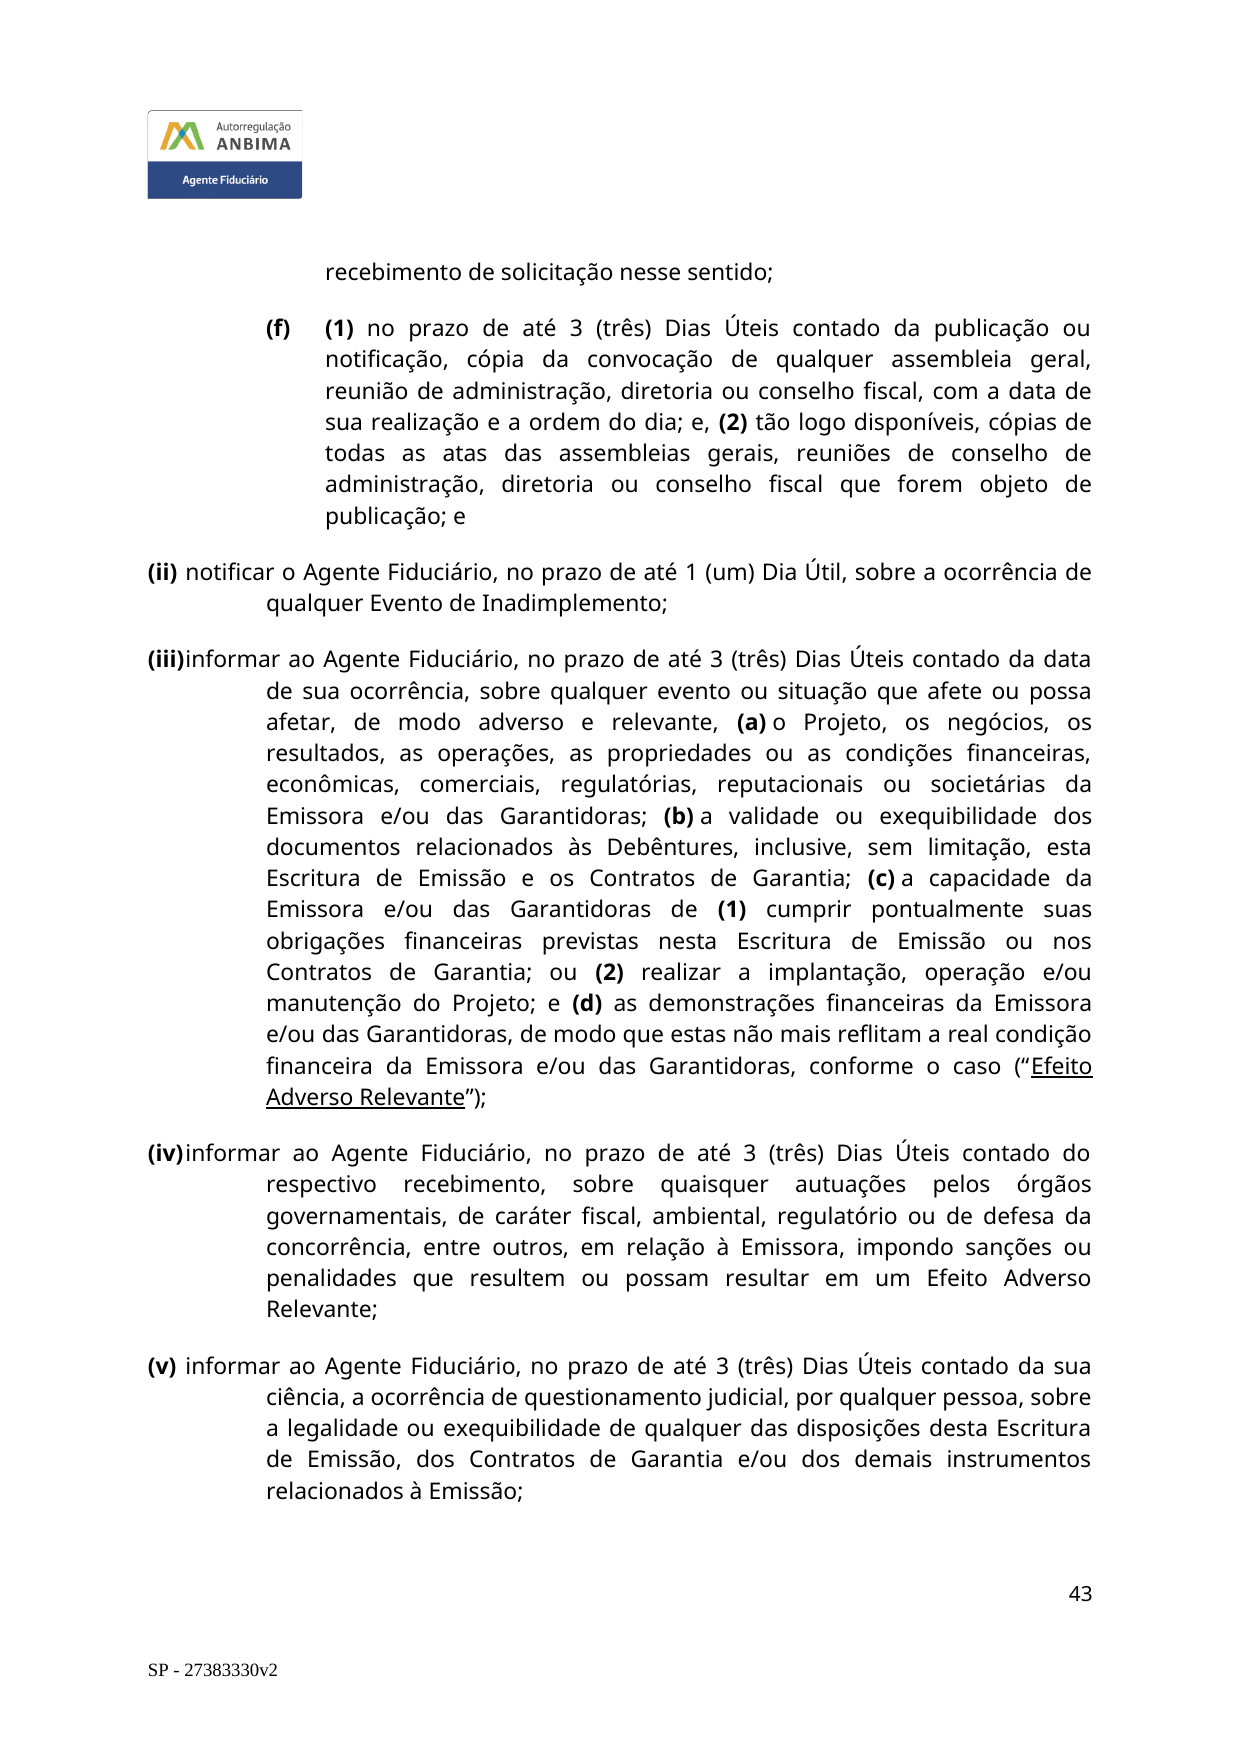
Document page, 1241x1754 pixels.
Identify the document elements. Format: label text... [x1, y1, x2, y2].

list notificar o Agente Fiduciário, no prazo de até 1 (um) Dia Útil, sobre a ocorrência de qualquer Evento de Inadimplemento; [148, 555, 1092, 618]
list informar ao Agente Fiduciário, no prazo de até 3 (três) Dias Úteis contado do respectivo recebimento, sobre quaisquer autuações pelos órgãos governamentais, de caráter fiscal, ambiental, regulatório ou de defesa da concorrência, entre outros, em relação à Emissora, impondo sanções ou penalidades que resultem ou possam resultar em um Efeito Adverso Relevante; [148, 1137, 1092, 1324]
list (1) no prazo de até 3 (três) Dias Úteis contado da publicação ou notificação, cópia da convocação de qualquer assembleia geral, reunião de administração, diretoria ou conselho fiscal, com a data de sua realização e a ordem do dia; e, (2) tão logo disponíveis, cópias de todas as atas das assembleias gerais, reuniões de conselho de administração, diretoria ou conselho fiscal que forem objeto de publicação; e [266, 312, 1092, 530]
list informar ao Agente Fiduciário, no prazo de até 3 (três) Dias Úteis contado da data de sua ocorrência, sobre qualquer evento ou situação que afete ou possa afetar, de modo adverso e relevante, (a) o Projeto, os negócios, os resultados, as operações, as propriedades ou as condições financeiras, econômicas, comerciais, regulatórias, reputacionais ou societárias da Emissora e/ou das Garantidoras; (b) a validade ou exequibilidade dos documentos relacionados às Debêntures, inclusive, sem limitação, esta Escritura de Emissão e os Contratos de Garantia; (c) a capacidade da Emissora e/ou das Garantidoras de (1) cumprir pontualmente suas obrigações financeiras previstas nesta Escritura de Emissão ou nos Contratos de Garantia; ou (2) realizar a implantação, operação e/ou manutenção do Projeto; e (d) as demonstrações financeiras da Emissora e/ou das Garantidoras, de modo que estas não mais reflitam a real condição financeira da Emissora e/ou das Garantidoras, conforme o caso (“Efeito Adverso Relevante”); [148, 643, 1092, 1112]
list informar ao Agente Fiduciário, no prazo de até 3 (três) Dias Úteis contado da sua ciência, a ocorrência de questionamento judicial, por qualquer pessoa, sobre a legalidade ou exequibilidade de qualquer das disposições desta Escritura de Emissão, dos Contratos de Garantia e/ou dos demais instrumentos relacionados à Emissão; [148, 1349, 1092, 1505]
picture [147, 110, 303, 199]
